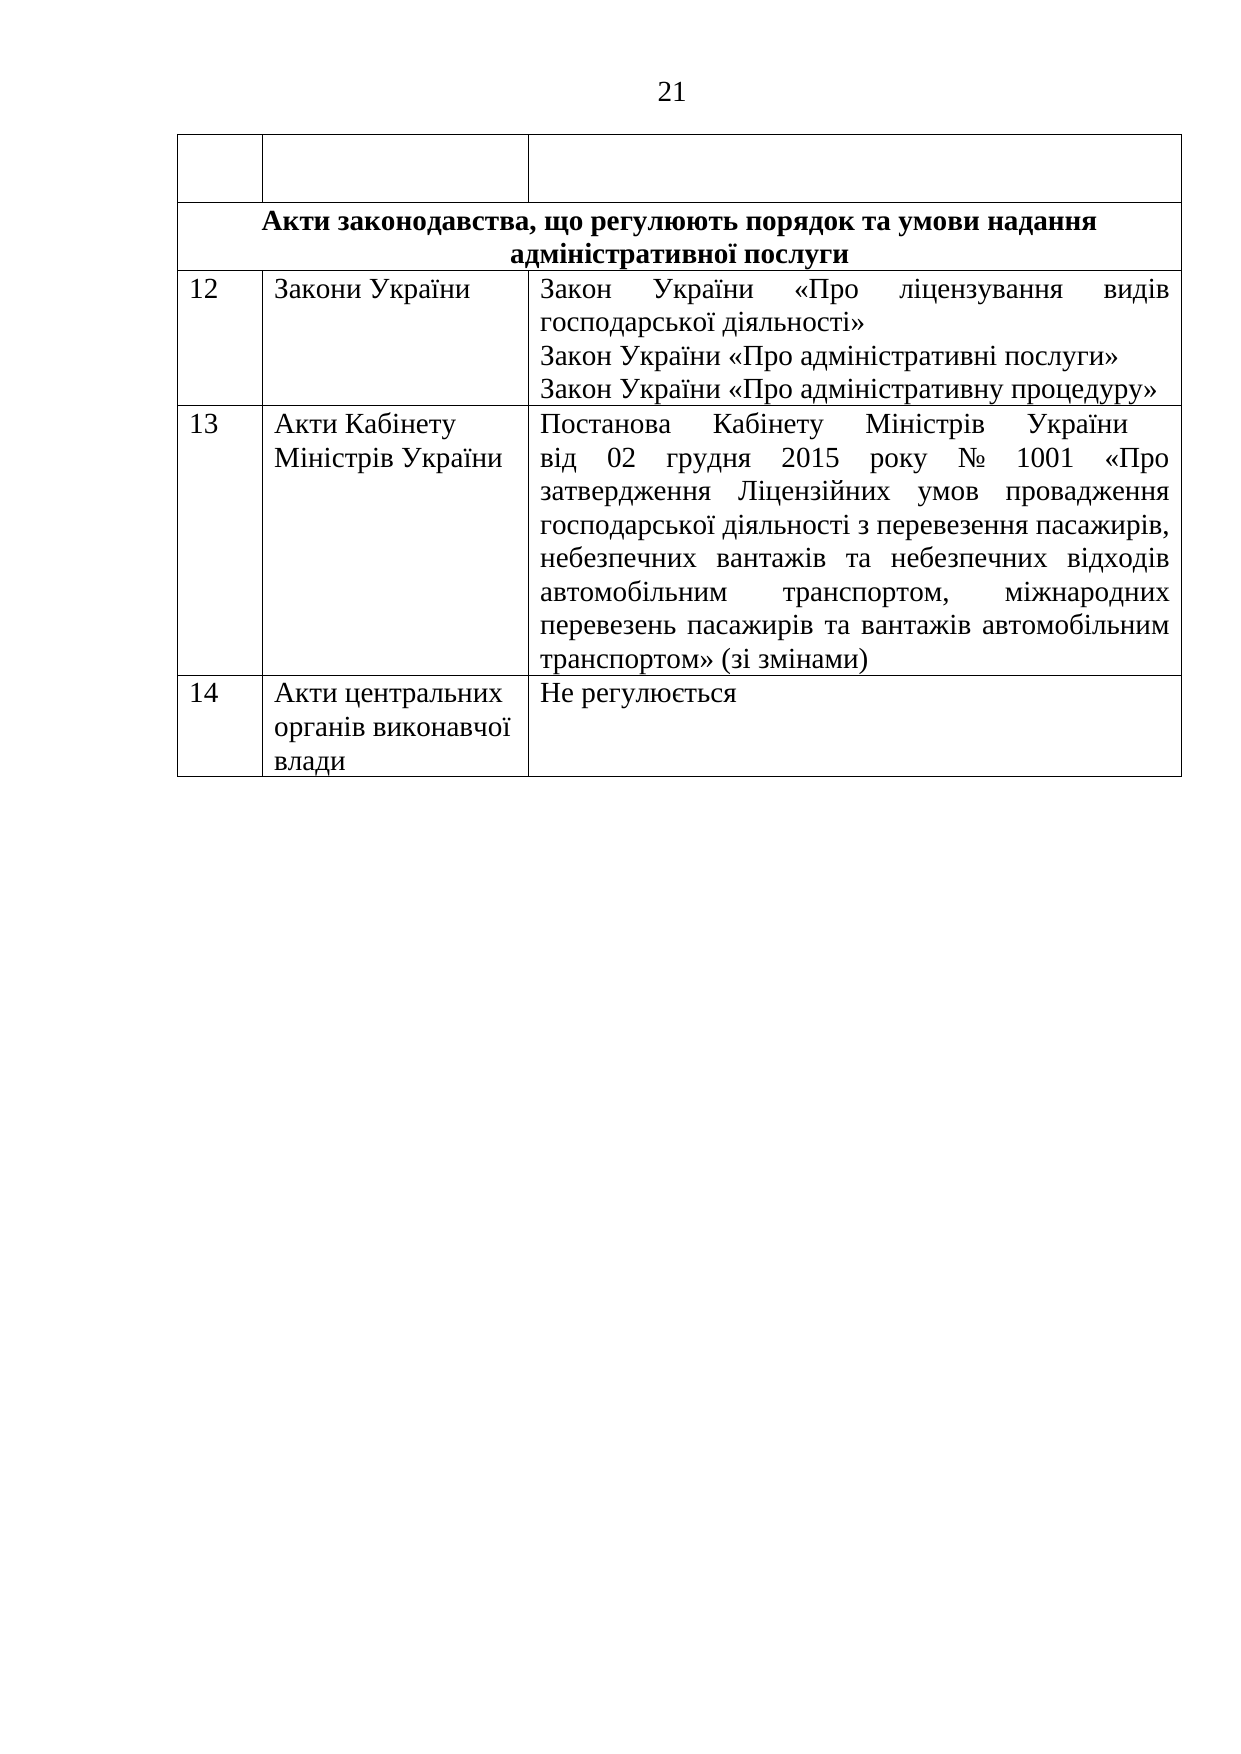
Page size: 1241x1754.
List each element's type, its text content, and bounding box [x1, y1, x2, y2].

table_cell 13 [178, 406, 262, 674]
table_cell Акти Кабінету Міністрів України [263, 406, 528, 674]
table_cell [529, 135, 1181, 202]
table_cell Акти центральних органів виконавчої влади [263, 676, 528, 776]
table_cell Постанова Кабінету Міністрів України від 02 грудня 2015 року № 1001 «Про затвердження Ліцензійних умов провадження господарської діяльності з перевезення пасажирів, небезпечних вантажів та небезпечних відходів автомобільним транспортом, міжнародних перевезень пасажирів та вантажів автомобільним транспортом» (зі змінами) [529, 406, 1181, 674]
table_cell Акти законодавства, що регулюють порядок та умови надання адміністративної послуги [178, 203, 1181, 270]
table_cell 14 [178, 676, 262, 776]
table_cell 12 [178, 271, 262, 405]
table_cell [263, 135, 528, 202]
table_cell Закони України [263, 271, 528, 405]
table_cell Не регулюється [529, 676, 1181, 776]
table_cell 11 [178, 135, 262, 202]
table_cell Закон України «Про ліцензування видів господарської діяльності» Закон України «Про адміністративні послуги» Закон України «Про адміністративну процедуру» [529, 271, 1181, 405]
